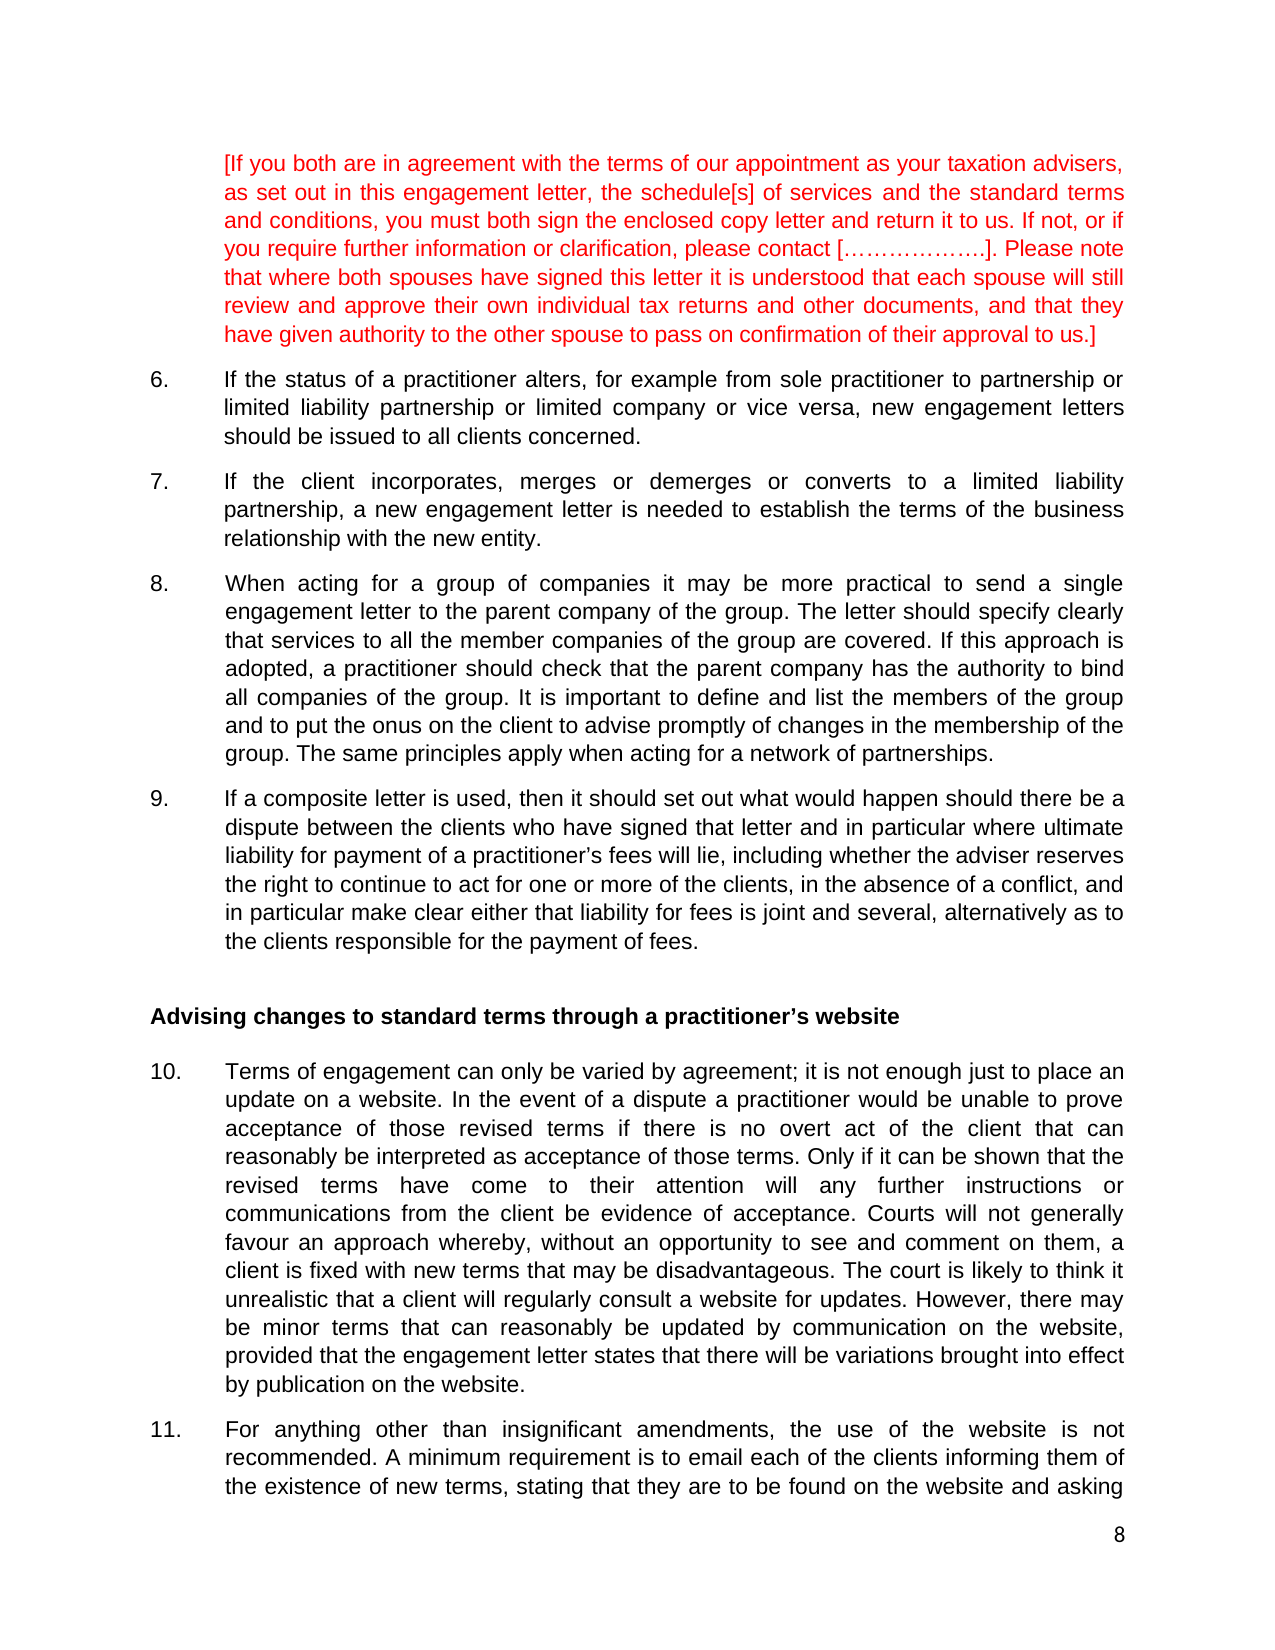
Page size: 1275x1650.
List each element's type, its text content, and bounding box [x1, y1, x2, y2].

text 10. Terms of engagement can only be varied by agreement; it is not enough just to place an update on a website. In the event of a dispute a practitioner would be unable to prove acceptance of those revised terms if there is no overt act of the client that can reasonably be interpreted as acceptance of those terms. Only if it can be shown that the revised terms have come to their attention will any further instructions or communications from the client be evidence of acceptance. Courts will not generally favour an approach whereby, without an opportunity to see and comment on them, a client is fixed with new terms that may be disadvantageous. The court is likely to think it unrealistic that a client will regularly consult a website for updates. However, there may be minor terms that can reasonably be updated by communication on the website, provided that the engagement letter states that there will be variations brought into effect by publication on the website. [150, 1058, 1125, 1397]
list 9. If a composite letter is used, then it should set out what would happen should there be a dispute between the clients who have signed that letter and in particular where ultimate liability for payment of a practitioner’s fees will lie, including whether the adviser reserves the right to continue to act for one or more of the clients, in the absence of a conflict, and in particular make clear either that liability for fees is joint and several, alternatively as to the clients responsible for the payment of fees. [150, 785, 1125, 954]
list 6. If the status of a practitioner alters, for example from sole practitioner to partnership or limited liability partnership or limited company or vice versa, new engagement letters should be issued to all clients concerned. [150, 366, 1125, 449]
text [If you both are in agreement with the terms of our appointment as your taxation advisers, as set out in this engagement letter, the schedule[s] of services and the standard terms and conditions, you must both sign the enclosed copy letter and return it to us. If not, or if you require further information or clarification, please contact [……………….]. Please note that where both spouses have signed this letter it is understood that each spouse will still review and approve their own individual tax returns and other documents, and that they have given authority to the other spouse to pass on confirmation of their approval to us.] [150, 150, 1125, 347]
list 7. If the client incorporates, merges or demerges or converts to a limited liability partnership, a new engagement letter is needed to establish the terms of the business relationship with the new entity. [150, 468, 1125, 551]
subtitle Advising changes to standard terms through a practitioner’s website [150, 1003, 1125, 1029]
text 8. When acting for a group of companies it may be more practical to send a single engagement letter to the parent company of the group. The letter should specify clearly that services to all the member companies of the group are covered. If this approach is adopted, a practitioner should check that the parent company has the authority to bind all companies of the group. It is important to define and list the members of the group and to put the onus on the client to advise promptly of changes in the membership of the group. The same principles apply when acting for a network of partnerships. [150, 570, 1125, 767]
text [150, 1416, 1125, 1499]
